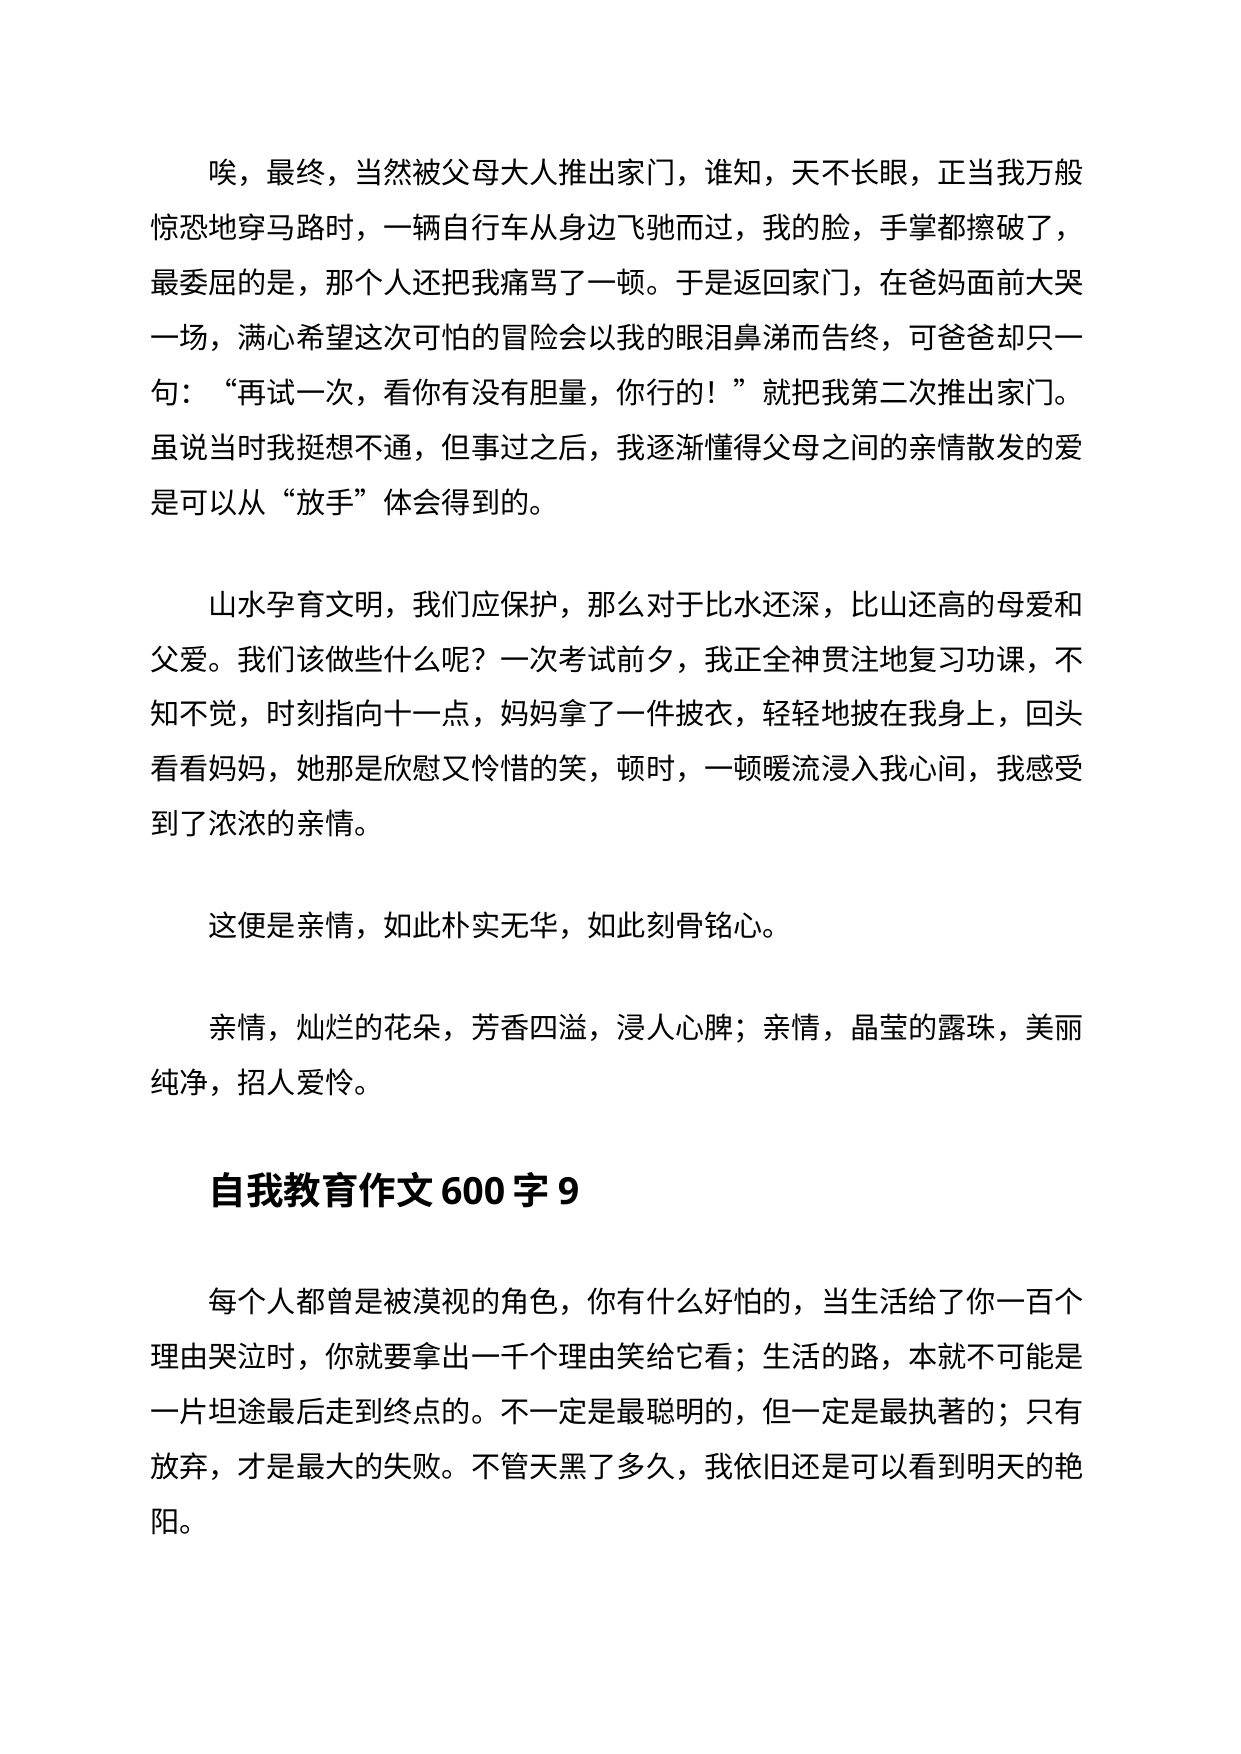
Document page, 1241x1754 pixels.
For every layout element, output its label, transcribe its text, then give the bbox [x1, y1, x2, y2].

text 山水孕育文明，我们应保护，那么对于比水还深，比山还高的母爱和父爱。我们该做些什么呢？一次考试前夕，我正全神贯注地复习功课，不知不觉，时刻指向十一点，妈妈拿了一件披衣，轻轻地披在我身上，回头看看妈妈，她那是欣慰又怜惜的笑，顿时，一顿暖流浸入我心间，我感受到了浓浓的亲情。 [150, 581, 1090, 843]
text 亲情，灿烂的花朵，芳香四溢，浸人心脾；亲情，晶莹的露珠，美丽纯净，招人爱怜。 [150, 1004, 1090, 1101]
text 这便是亲情，如此朴实无华，如此刻骨铭心。 [150, 902, 1090, 945]
text 唉，最终，当然被父母大人推出家门，谁知，天不长眼，正当我万般惊恐地穿马路时，一辆自行车从身边飞驰而过，我的脸，手掌都擦破了，最委屈的是，那个人还把我痛骂了一顿。于是返回家门，在爸妈面前大哭一场，满心希望这次可怕的冒险会以我的眼泪鼻涕而告终，可爸爸却只一句：“再试一次，看你有没有胆量，你行的！”就把我第二次推出家门。虽说当时我挺想不通，但事过之后，我逐渐懂得父母之间的亲情散发的爱是可以从“放手”体会得到的。 [150, 150, 1090, 522]
text 自我教育作文600字9 [150, 1161, 1090, 1215]
text 每个人都曾是被漠视的角色，你有什么好怕的，当生活给了你一百个理由哭泣时，你就要拿出一千个理由笑给它看；生活的路，本就不可能是一片坦途最后走到终点的。不一定是最聪明的，但一定是最执著的；只有放弃，才是最大的失败。不管天黑了多久，我依旧还是可以看到明天的艳阳。 [150, 1278, 1090, 1540]
